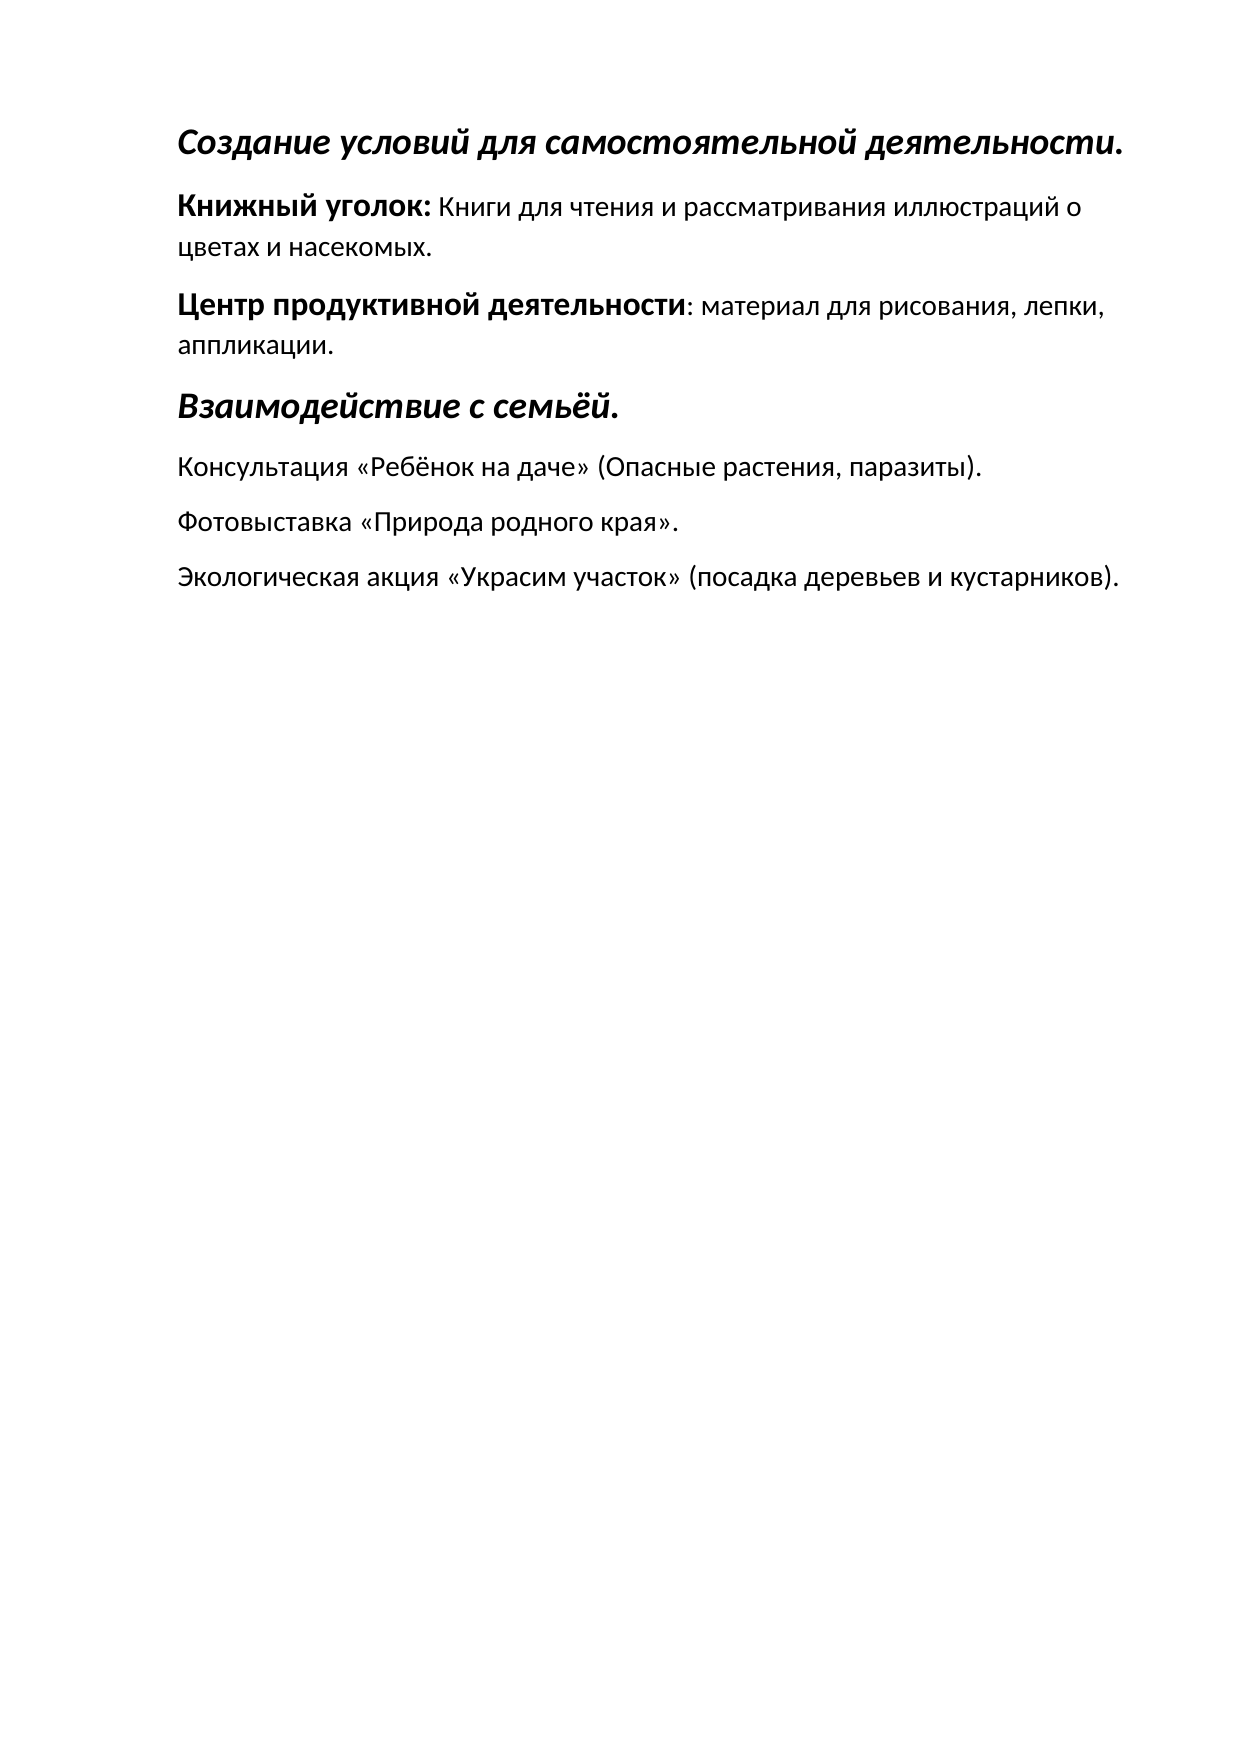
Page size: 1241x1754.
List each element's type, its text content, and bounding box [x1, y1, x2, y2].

text Центр продуктивной деятельности: материал для рисования, лепки, аппликации. [177, 283, 1152, 362]
text Создание условий для самостоятельной деятельности. [177, 118, 1152, 164]
text Экологическая акция «Украсим участок» (посадка деревьев и кустарников). [177, 558, 1152, 593]
text Взаимодействие с семьёй. [177, 382, 1152, 427]
text Консультация «Ребёнок на даче» (Опасные растения, паразиты). [177, 448, 1152, 483]
text Фотовыставка «Природа родного края». [177, 503, 1152, 538]
text Книжный уголок: Книги для чтения и рассматривания иллюстраций о цветах и насекомых. [177, 184, 1152, 263]
